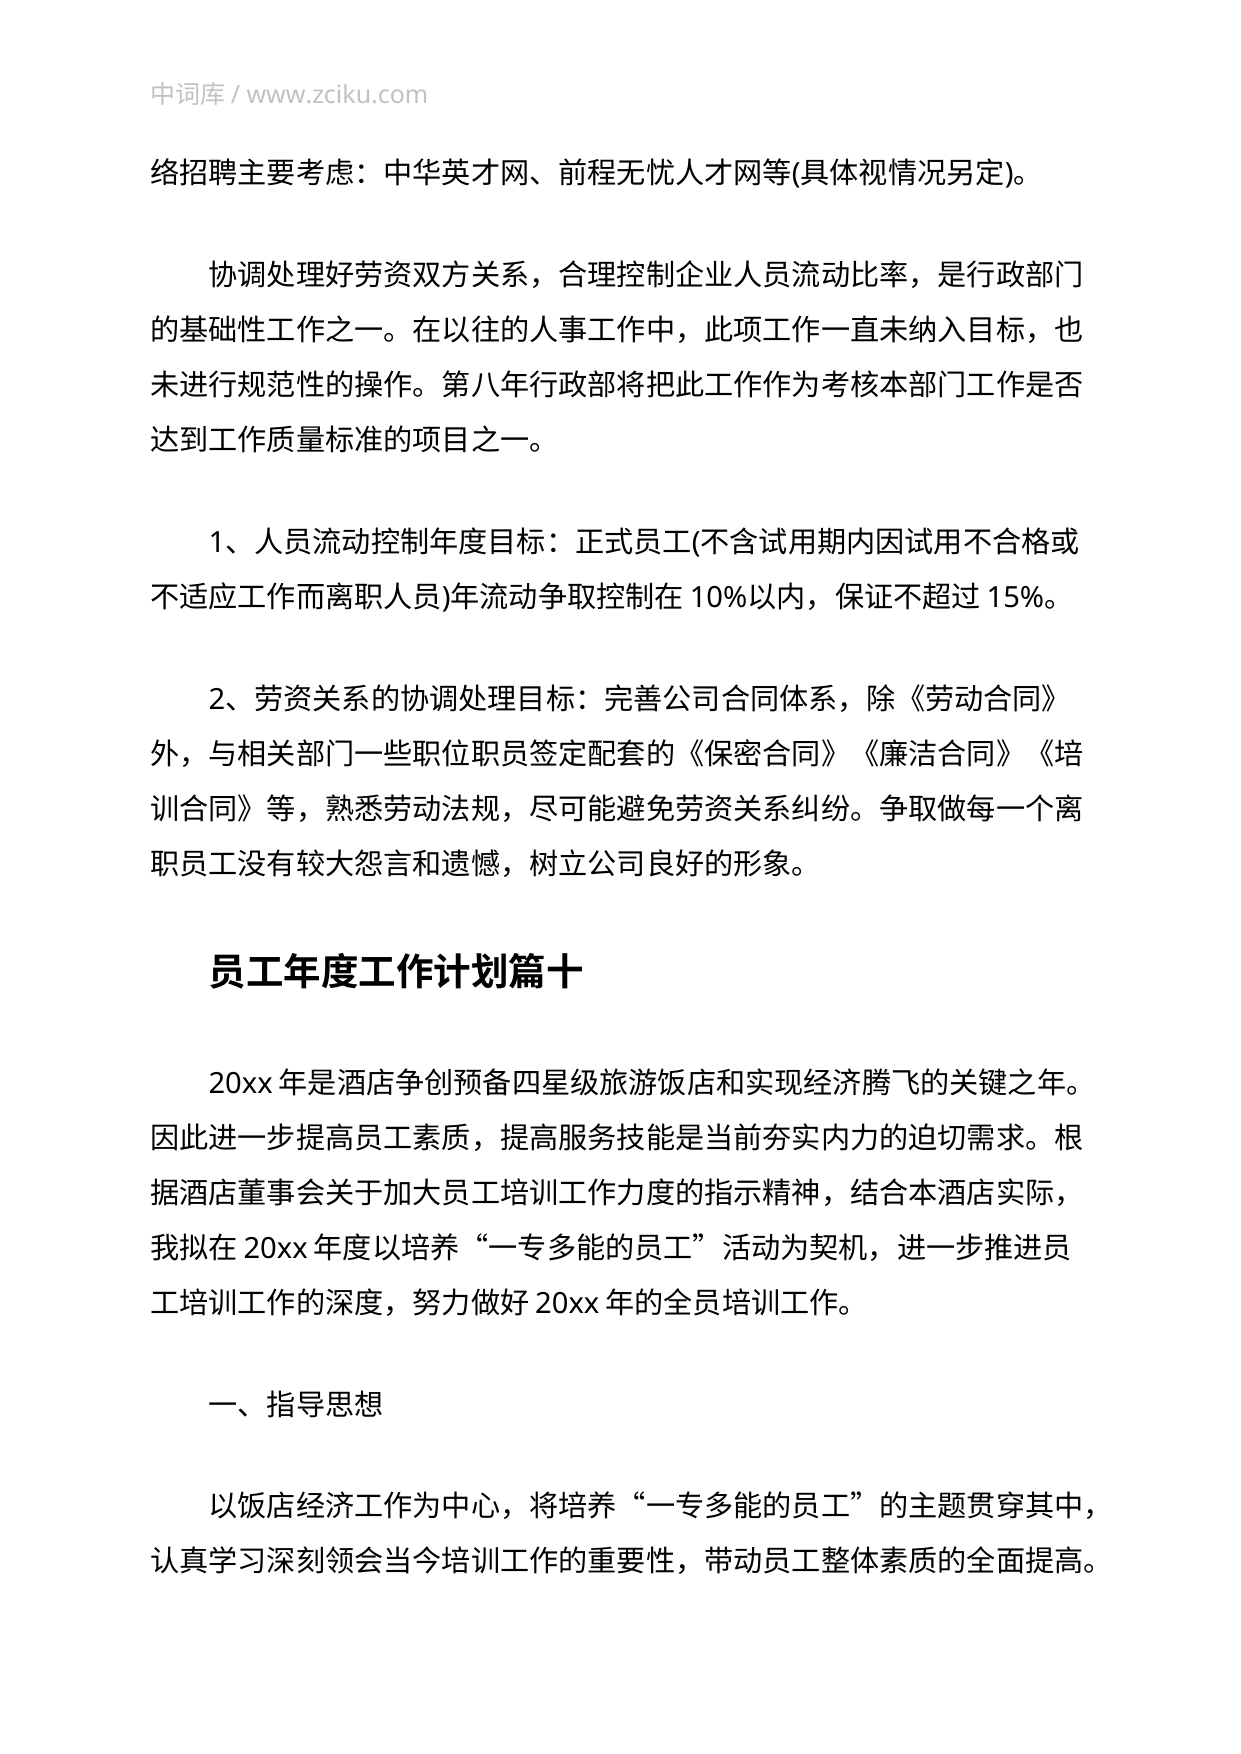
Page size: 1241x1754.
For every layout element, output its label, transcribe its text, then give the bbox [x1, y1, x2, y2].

text 员工年度工作计划篇十 [150, 942, 1090, 996]
text 2、劳资关系的协调处理目标：完善公司合同体系，除《劳动合同》外，与相关部门一些职位职员签定配套的《保密合同》《廉洁合同》《培训合同》等，熟悉劳动法规，尽可能避免劳资关系纠纷。争取做每一个离职员工没有较大怨言和遗憾，树立公司良好的形象。 [150, 675, 1090, 882]
text 以饭店经济工作为中心，将培养“一专多能的员工”的主题贯穿其中，认真学习深刻领会当今培训工作的重要性，带动员工整体素质的全面提高。 [150, 1483, 1090, 1580]
text 20xx年是酒店争创预备四星级旅游饭店和实现经济腾飞的关键之年。因此进一步提高员工素质，提高服务技能是当前夯实内力的迫切需求。根据酒店董事会关于加大员工培训工作力度的指示精神，结合本酒店实际，我拟在20xx年度以培养“一专多能的员工”活动为契机，进一步推进员工培训工作的深度，努力做好20xx年的全员培训工作。 [150, 1059, 1090, 1322]
text 1、人员流动控制年度目标：正式员工(不含试用期内因试用不合格或不适应工作而离职人员)年流动争取控制在10%以内，保证不超过15%。 [150, 518, 1090, 616]
text 一、指导思想 [150, 1381, 1090, 1423]
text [150, 150, 1090, 192]
text 协调处理好劳资双方关系，合理控制企业人员流动比率，是行政部门的基础性工作之一。在以往的人事工作中，此项工作一直未纳入目标，也未进行规范性的操作。第八年行政部将把此工作作为考核本部门工作是否达到工作质量标准的项目之一。 [150, 252, 1090, 459]
